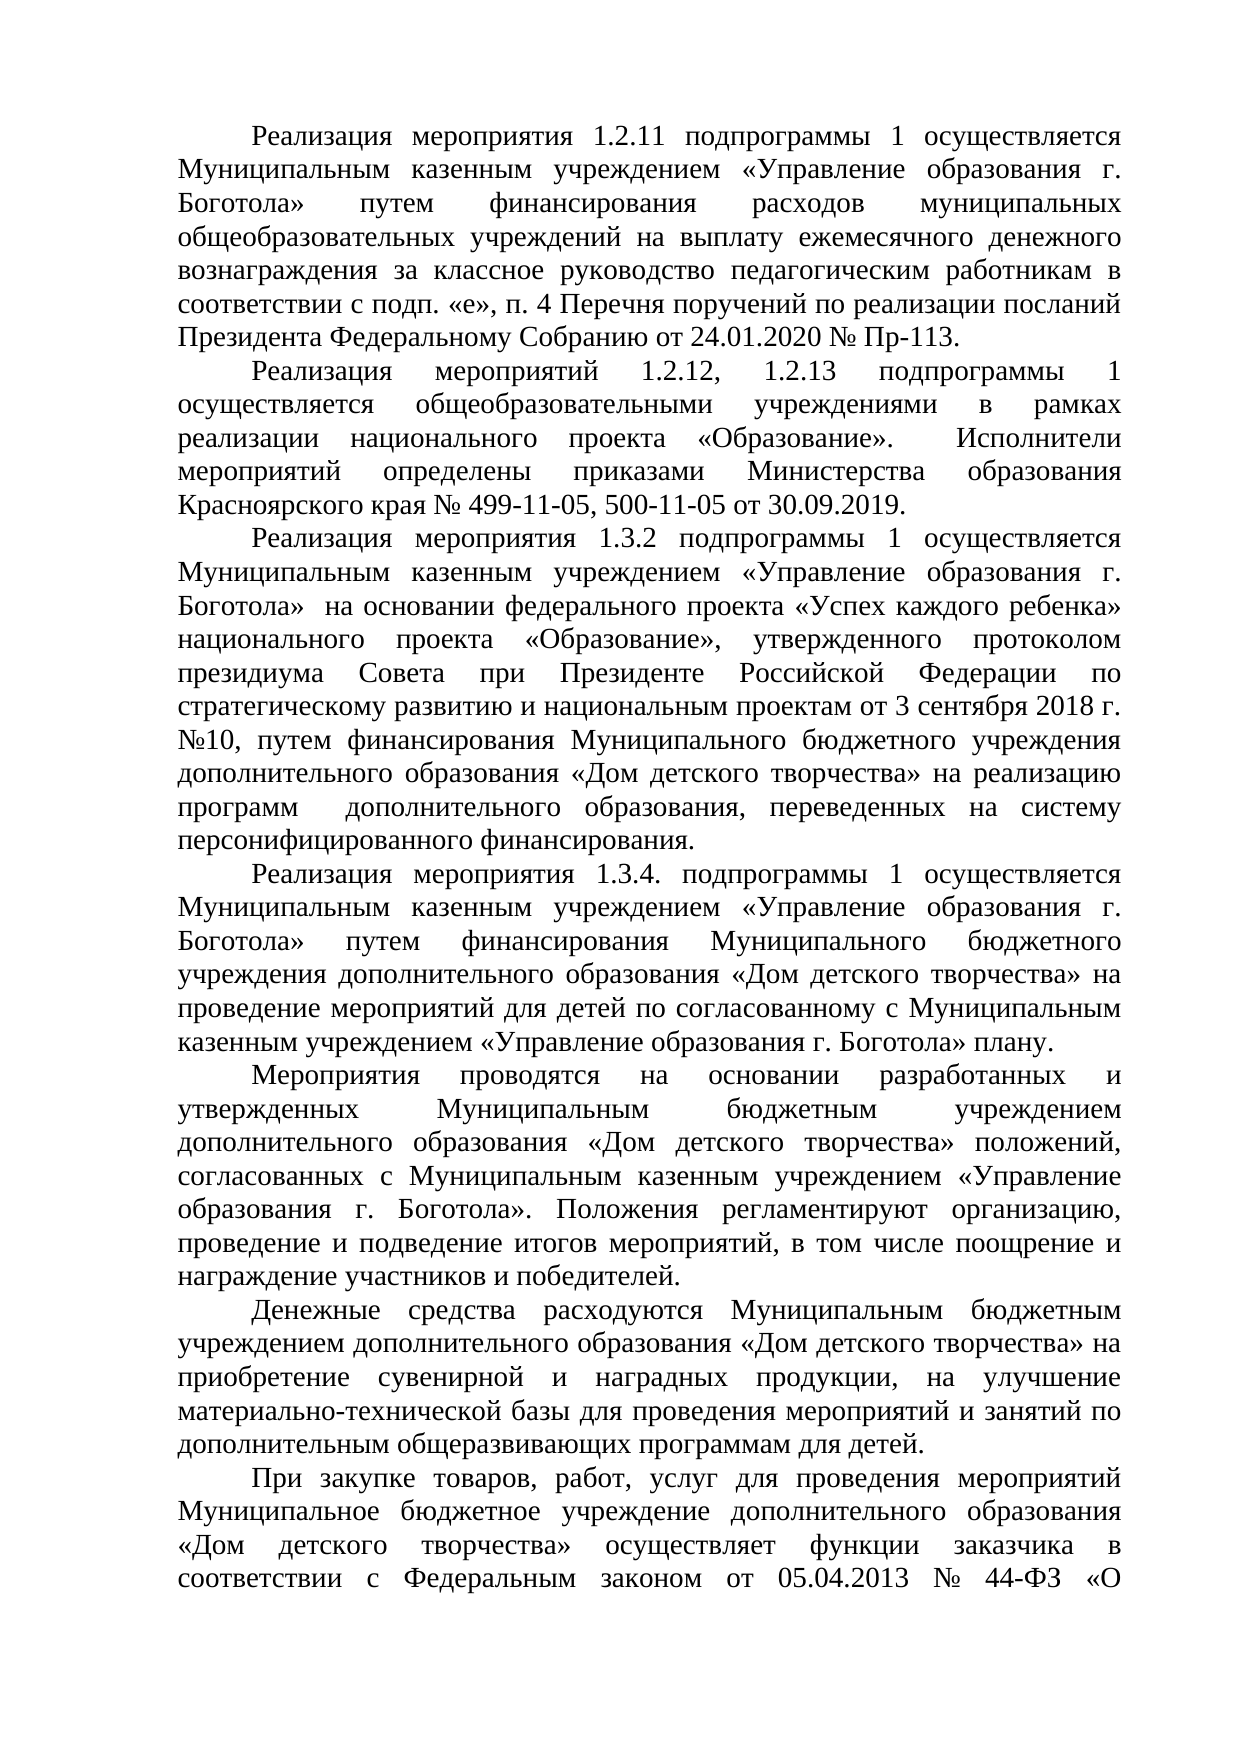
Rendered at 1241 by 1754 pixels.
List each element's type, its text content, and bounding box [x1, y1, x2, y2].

text Реализация мероприятий 1.2.12, 1.2.13 подпрограммы 1 осуществляется общеобразовательными учреждениями в рамках реализации национального проекта «Образование». Исполнители мероприятий определены приказами Министерства образования Красноярского края № 499-11-05, 500-11-05 от 30.09.2019. [177, 353, 1122, 521]
text Мероприятия проводятся на основании разработанных и утвержденных Муниципальным бюджетным учреждением дополнительного образования «Дом детского творчества» положений, согласованных с Муниципальным казенным учреждением «Управление образования г. Боготола». Положения регламентируют организацию, проведение и подведение итогов мероприятий, в том числе поощрение и награждение участников и победителей. [177, 1057, 1122, 1292]
text Денежные средства расходуются Муниципальным бюджетным учреждением дополнительного образования «Дом детского творчества» на приобретение сувенирной и наградных продукции, на улучшение материально-технической базы для проведения мероприятий и занятий по дополнительным общеразвивающих программам для детей. [177, 1292, 1122, 1460]
text Реализация мероприятия 1.2.11 подпрограммы 1 осуществляется Муниципальным казенным учреждением «Управление образования г. Боготола» путем финансирования расходов муниципальных общеобразовательных учреждений на выплату ежемесячного денежного вознаграждения за классное руководство педагогическим работникам в соответствии с подп. «е», п. 4 Перечня поручений по реализации посланий Президента Федеральному Собранию от 24.01.2020 № Пр-113. [177, 118, 1122, 353]
text Реализация мероприятия 1.3.4. подпрограммы 1 осуществляется Муниципальным казенным учреждением «Управление образования г. Боготола» путем финансирования Муниципального бюджетного учреждения дополнительного образования «Дом детского творчества» на проведение мероприятий для детей по согласованному с Муниципальным казенным учреждением «Управление образования г. Боготола» плану. [177, 856, 1122, 1057]
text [177, 1460, 1122, 1594]
text Реализация мероприятия 1.3.2 подпрограммы 1 осуществляется Муниципальным казенным учреждением «Управление образования г. Боготола» на основании федерального проекта «Успех каждого ребенка» национального проекта «Образование», утвержденного протоколом президиума Совета при Президенте Российской Федерации по стратегическому развитию и национальным проектам от 3 сентября 2018 г. №10, путем финансирования Муниципального бюджетного учреждения дополнительного образования «Дом детского творчества» на реализацию программ дополнительного образования, переведенных на систему персонифицированного финансирования. [177, 521, 1122, 856]
